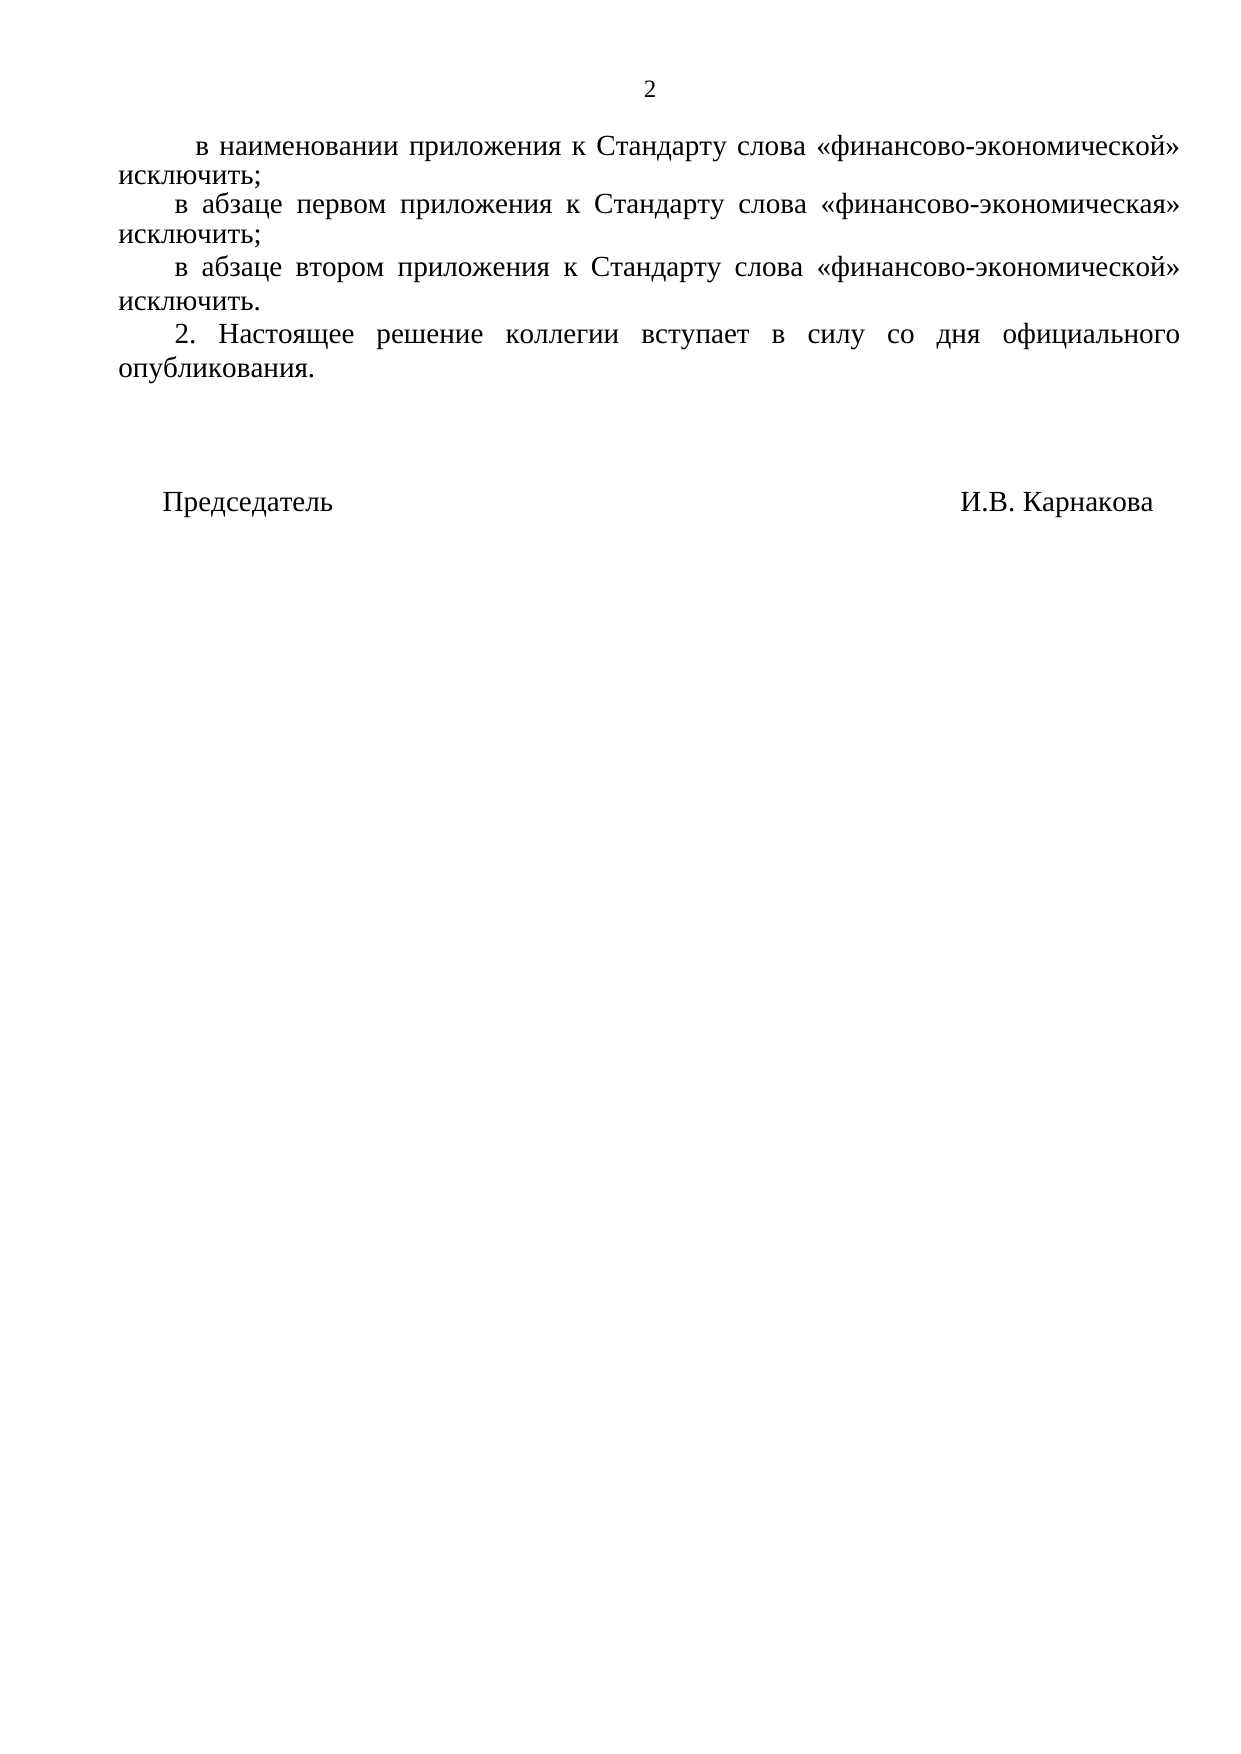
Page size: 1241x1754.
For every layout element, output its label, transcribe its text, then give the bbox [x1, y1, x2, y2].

text Председатель И.В. Карнакова [118, 484, 1181, 518]
text в абзаце первом приложения к Стандарту слова «финансово-экономическая» исключить; [118, 190, 1181, 249]
text в абзаце втором приложения к Стандарту слова «финансово-экономической» исключить. [118, 249, 1181, 316]
text в наименовании приложения к Стандарту слова «финансово-экономической» исключить; [118, 131, 1181, 190]
text 2. Настоящее решение коллегии вступает в силу со дня официального опубликования. [118, 316, 1181, 383]
